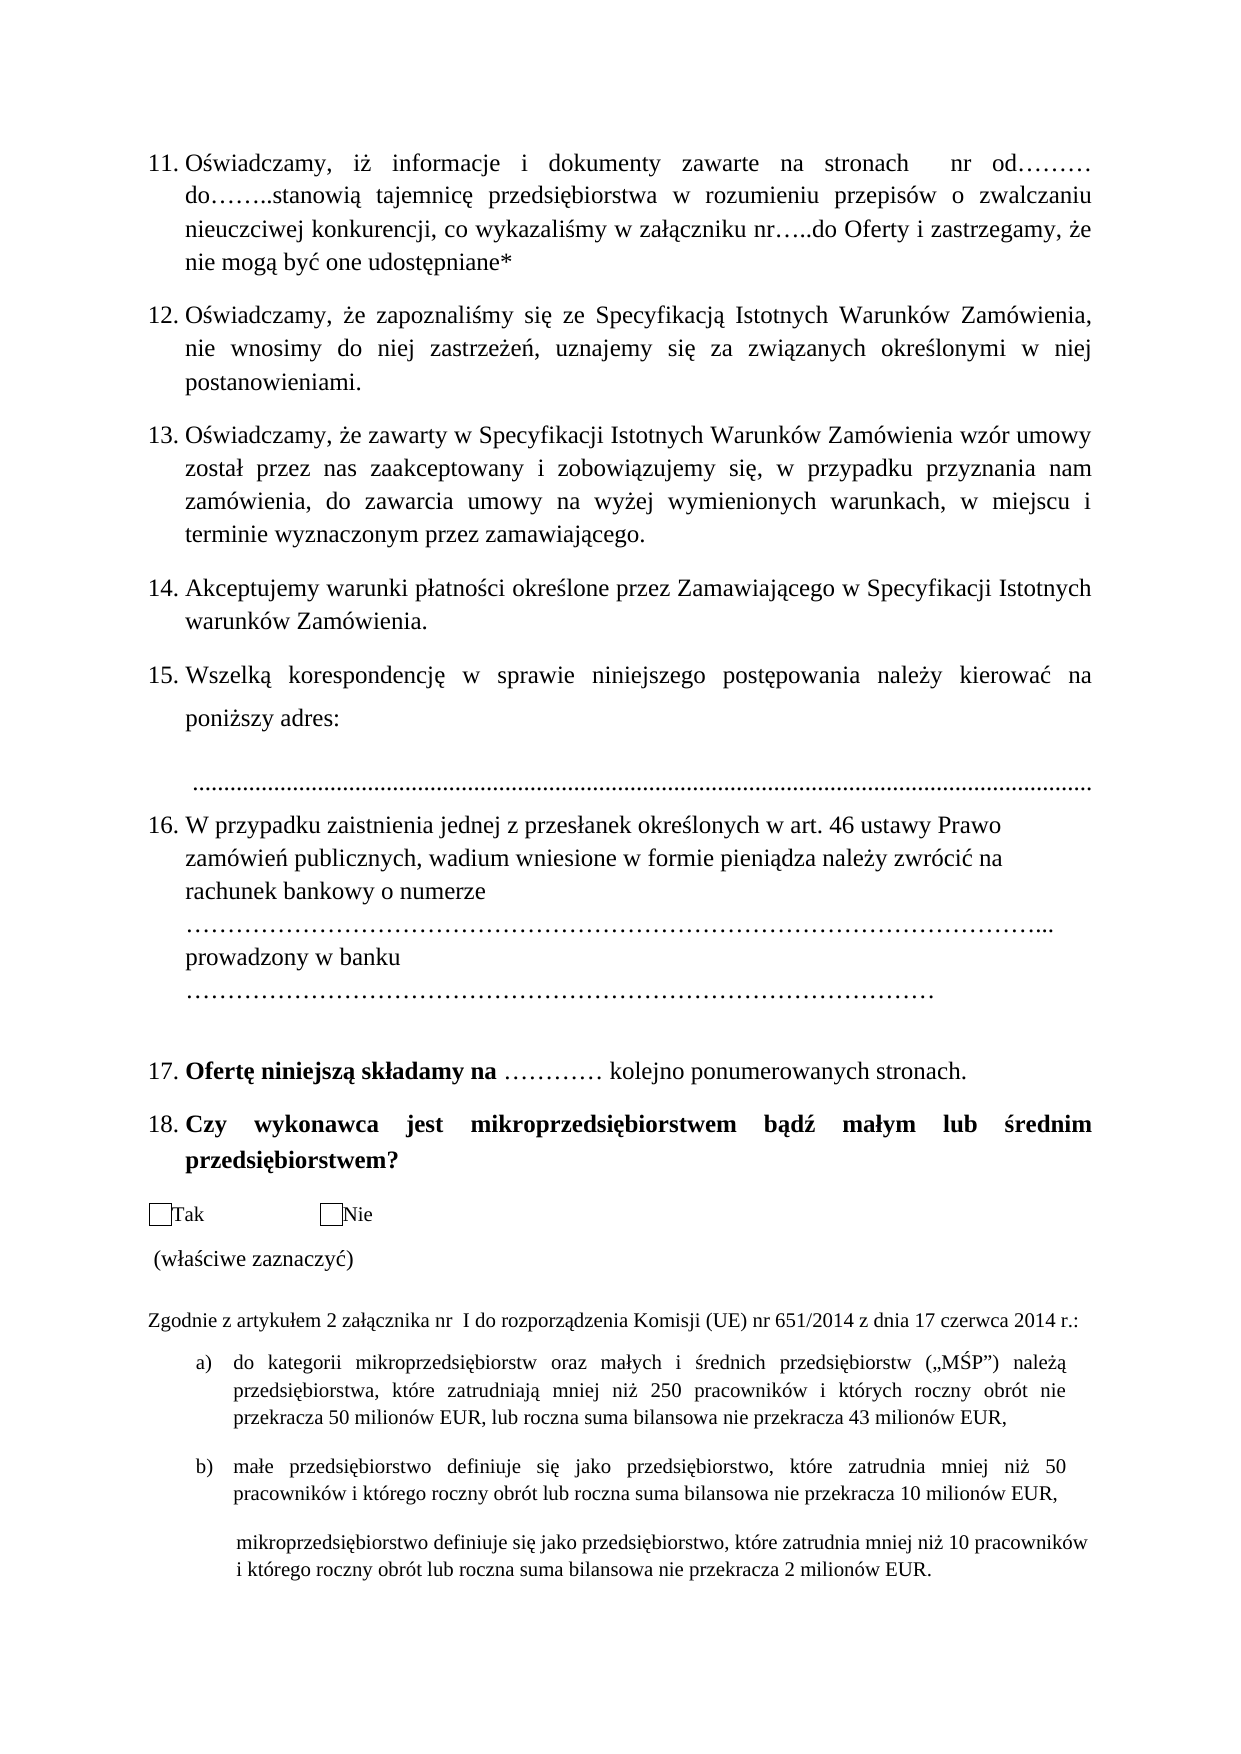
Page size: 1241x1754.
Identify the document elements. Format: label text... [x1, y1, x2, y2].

text Tak Nie [148, 1202, 1093, 1226]
list W przypadku zaistnienia jednej z przesłanek określonych w art. 46 ustawy Prawo zamówień publicznych, wadium wniesione w formie pieniądza należy zwrócić na rachunek bankowy o numerze …………………………………………………………………………………………... prowadzony w banku ……………………………………………………………………………… [148, 810, 1093, 1004]
list małe przedsiębiorstwo definiuje się jako przedsiębiorstwo, które zatrudnia mniej niż 50 pracowników i którego roczny obrót lub roczna suma bilansowa nie przekracza 10 milionów EUR, [196, 1454, 1067, 1505]
list Oświadczamy, że zawarty w Specyfikacji Istotnych Warunków Zamówienia wzór umowy został przez nas zaakceptowany i zobowiązujemy się, w przypadku przyznania nam zamówienia, do zawarcia umowy na wyżej wymienionych warunkach, w miejscu i terminie wyznaczonym przez zamawiającego. [148, 420, 1093, 548]
list Oświadczamy, że zapoznaliśmy się ze Specyfikacją Istotnych Warunków Zamówienia, nie wnosimy do niej zastrzeżeń, uznajemy się za związanych określonymi w niej postanowieniami. [148, 301, 1093, 395]
text mikroprzedsiębiorstwo definiuje się jako przedsiębiorstwo, które zatrudnia mniej niż 10 pracowników i którego roczny obrót lub roczna suma bilansowa nie przekracza 2 milionów EUR. [236, 1530, 1093, 1581]
list Ofertę niniejszą składamy na ………… kolejno ponumerowanych stronach. [148, 1056, 1093, 1084]
text Zgodnie z artykułem 2 załącznika nr I do rozporządzenia Komisji (UE) nr 651/2014 z dnia 17 czerwca 2014 r.: [148, 1308, 1093, 1332]
list do kategorii mikroprzedsiębiorstw oraz małych i średnich przedsiębiorstw („MŚP”) należą przedsiębiorstwa, które zatrudniają mniej niż 250 pracowników i których roczny obrót nie przekracza 50 milionów EUR, lub roczna suma bilansowa nie przekracza 43 milionów EUR, [196, 1350, 1067, 1429]
text ................................................................................................................................................ [192, 767, 1093, 796]
list Akceptujemy warunki płatności określone przez Zamawiającego w Specyfikacji Istotnych warunków Zamówienia. [148, 573, 1093, 635]
text (właściwe zaznaczyć) [148, 1245, 1093, 1271]
list Oświadczamy, iż informacje i dokumenty zawarte na stronach nr od………do……..stanowią tajemnicę przedsiębiorstwa w rozumieniu przepisów o zwalczaniu nieuczciwej konkurencji, co wykazaliśmy w załączniku nr…..do Oferty i zastrzegamy, że nie mogą być one udostępniane* [148, 148, 1093, 275]
list Wszelką korespondencję w sprawie niniejszego postępowania należy kierować na poniższy adres: [148, 660, 1093, 732]
list Czy wykonawca jest mikroprzedsiębiorstwem bądź małym lub średnim przedsiębiorstwem? [148, 1109, 1093, 1174]
